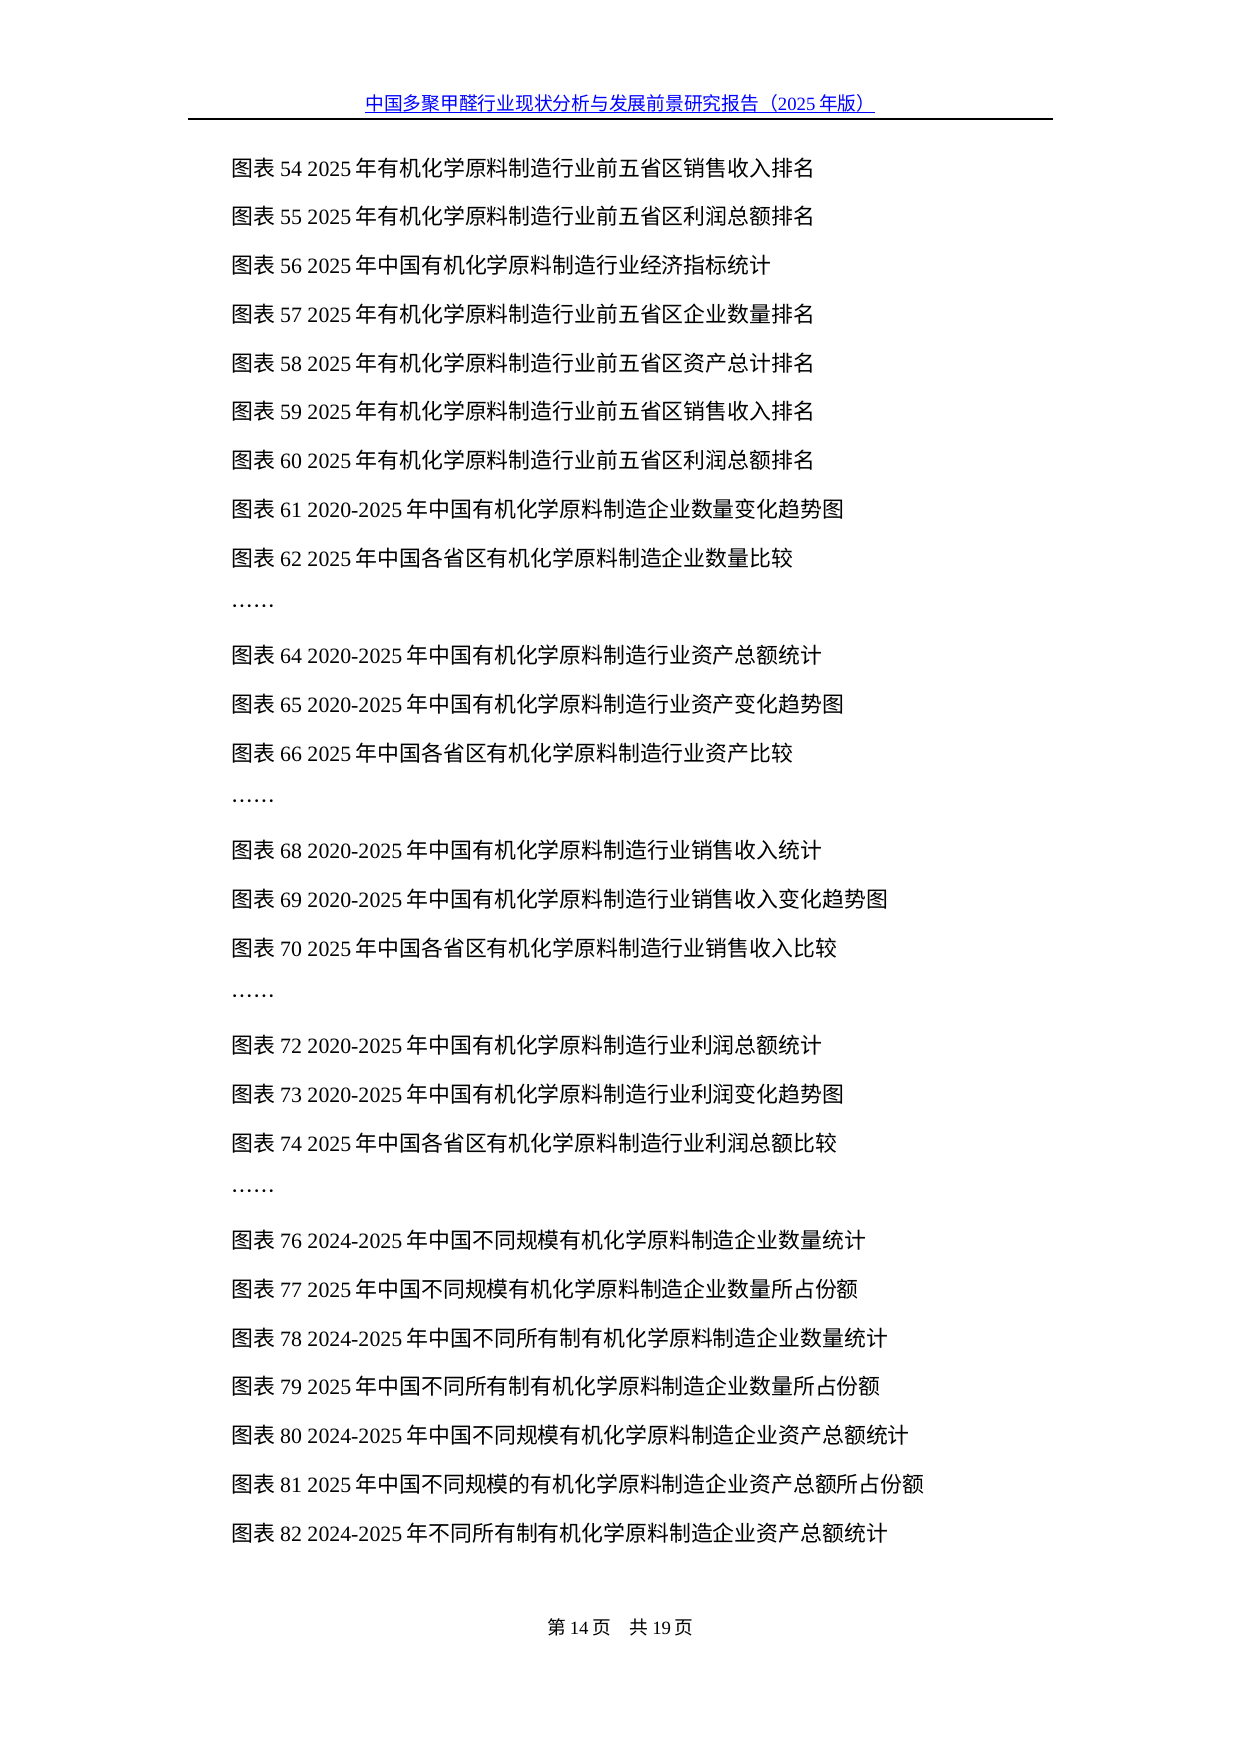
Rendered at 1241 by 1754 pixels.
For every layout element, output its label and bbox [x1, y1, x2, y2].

text [187, 150, 1053, 1548]
